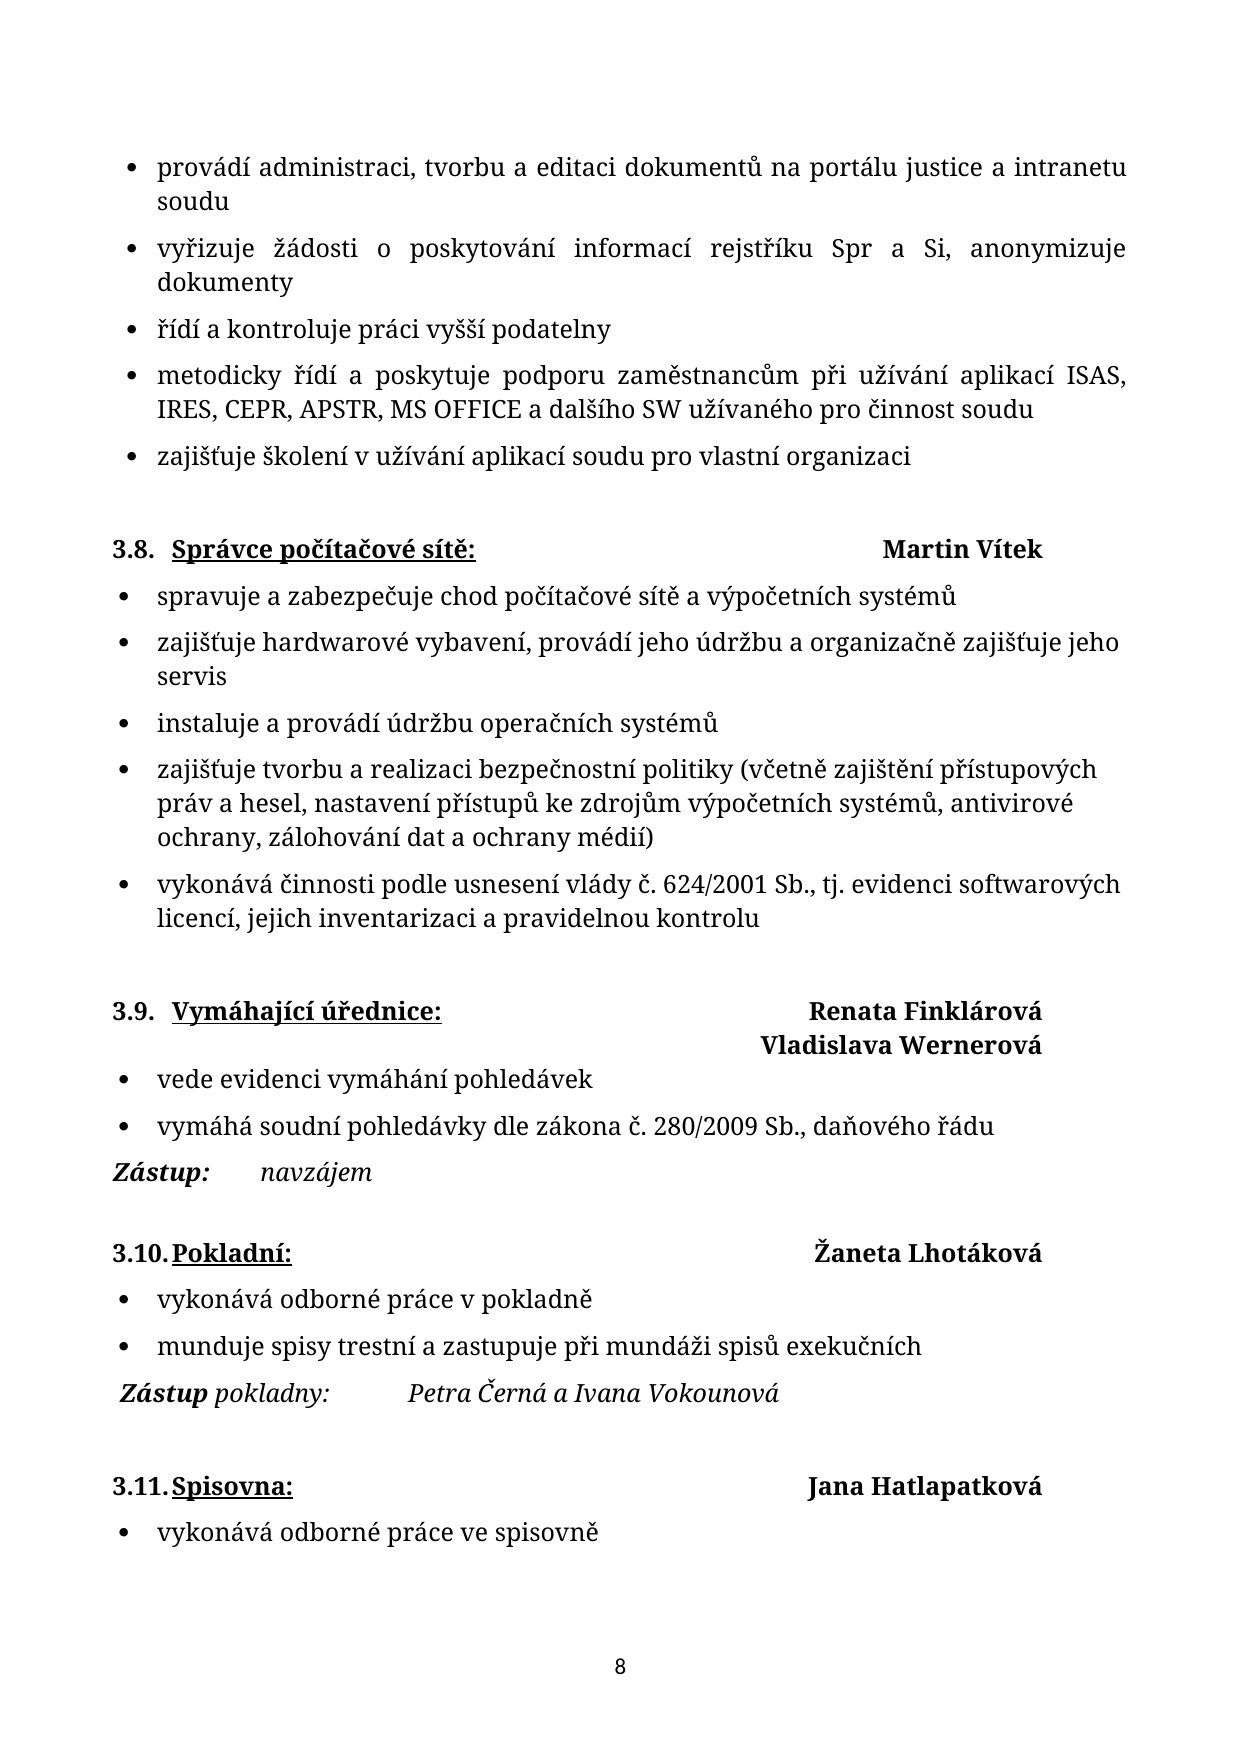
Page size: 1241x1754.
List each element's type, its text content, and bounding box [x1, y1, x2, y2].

list zajišťuje tvorbu a realizaci bezpečnostní politiky (včetně zajištění přístupových práv a hesel, nastavení přístupů ke zdrojům výpočetních systémů, antivirové ochrany, zálohování dat a ochrany médií) [119, 752, 1128, 854]
list instaluje a provádí údržbu operačních systémů [119, 705, 1128, 739]
list Vymáhající úřednice: Renata Finklárová [112, 994, 1128, 1028]
text Zástup pokladny: Petra Černá a Ivana Vokounová [119, 1375, 1128, 1409]
list spravuje a zabezpečuje chod počítačové sítě a výpočetních systémů [119, 578, 1128, 612]
list vykonává odborné práce v pokladně [119, 1282, 1128, 1316]
list zajišťuje hardwarové vybavení, provádí jeho údržbu a organizačně zajišťuje jeho servis [119, 625, 1128, 693]
list vykonává činnosti podle usnesení vlády č. 624/2001 Sb., tj. evidenci softwarových licencí, jejich inventarizaci a pravidelnou kontrolu [119, 867, 1128, 935]
list provádí administraci, tvorbu a editaci dokumentů na portálu justice a intranetu soudu [127, 150, 1128, 218]
text Zástup: navzájem [112, 1155, 1128, 1189]
list vykonává odborné práce ve spisovně [119, 1515, 1128, 1549]
text Vladislava Wernerová [157, 1028, 1128, 1062]
list vyřizuje žádosti o poskytování informací rejstříku Spr a Si, anonymizuje dokumenty [127, 231, 1128, 299]
list vymáhá soudní pohledávky dle zákona č. 280/2009 Sb., daňového řádu [119, 1108, 1128, 1142]
list vede evidenci vymáhání pohledávek [119, 1062, 1128, 1096]
list munduje spisy trestní a zastupuje při mundáži spisů exekučních [119, 1329, 1128, 1363]
list metodicky řídí a poskytuje podporu zaměstnancům při užívání aplikací ISAS, IRES, CEPR, APSTR, MS OFFICE a dalšího SW užívaného pro činnost soudu [127, 358, 1128, 426]
list Pokladní: Žaneta Lhotáková [112, 1236, 1128, 1270]
list řídí a kontroluje práci vyšší podatelny [127, 311, 1128, 345]
list Spisovna: Jana Hatlapatková [112, 1468, 1128, 1502]
list zajišťuje školení v užívání aplikací soudu pro vlastní organizaci [127, 438, 1128, 472]
list Správce počítačové sítě: Martin Vítek [112, 532, 1128, 566]
